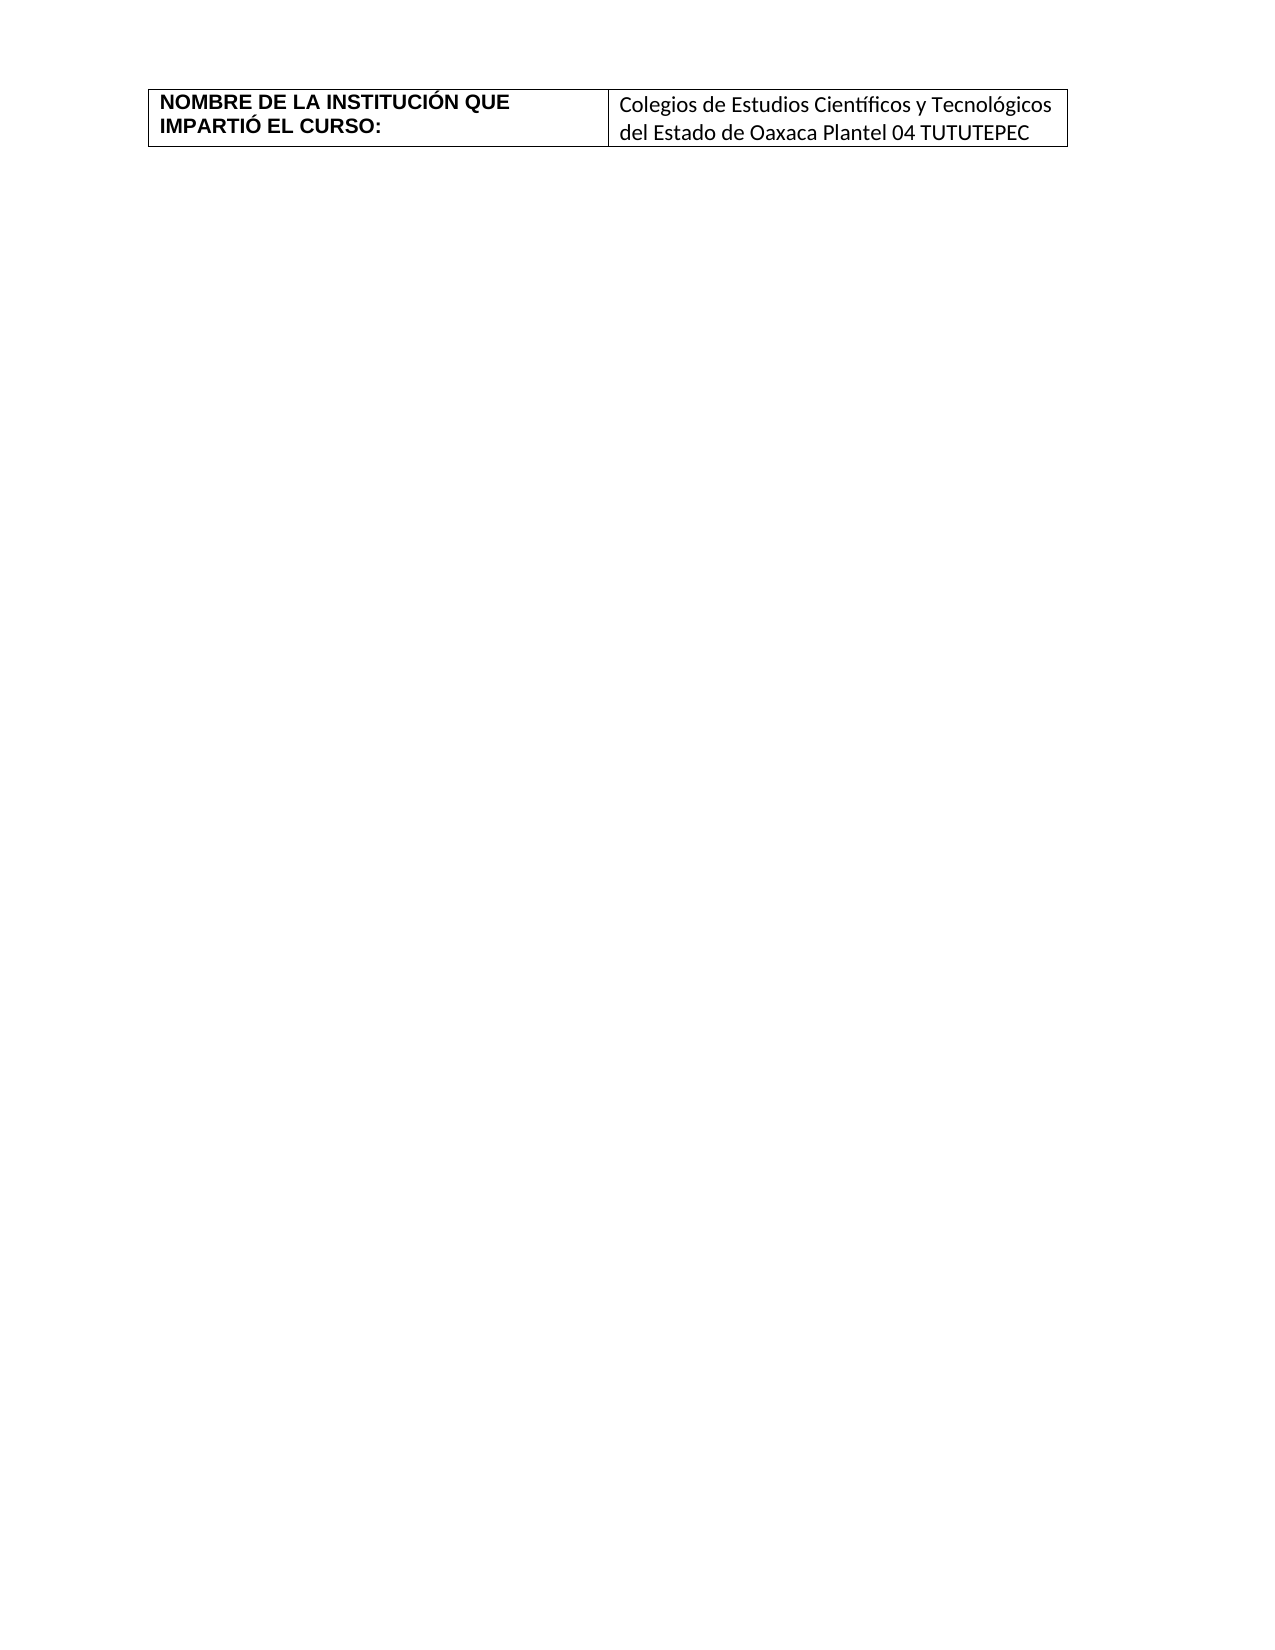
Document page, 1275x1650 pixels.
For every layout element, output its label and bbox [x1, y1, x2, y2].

table_cell [609, 90, 1067, 146]
table_cell [149, 90, 608, 146]
